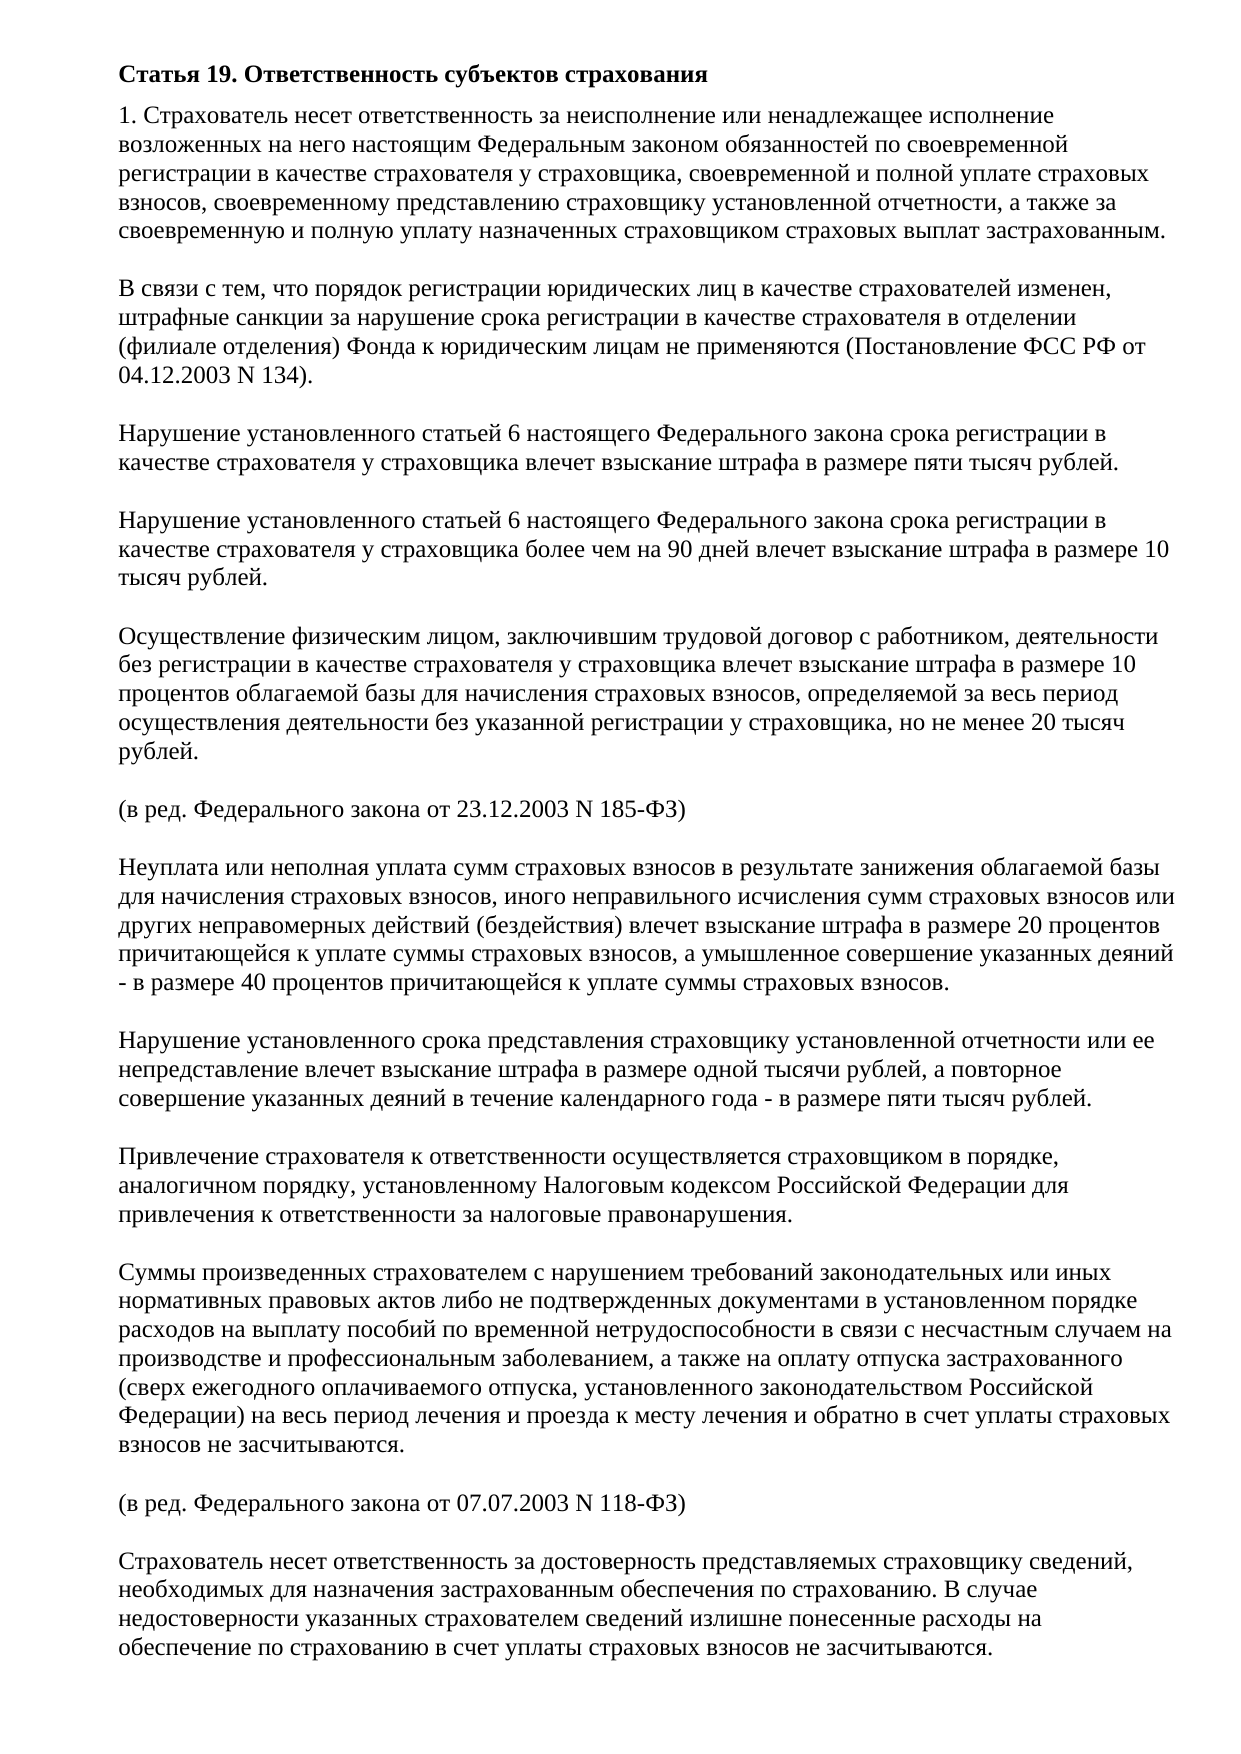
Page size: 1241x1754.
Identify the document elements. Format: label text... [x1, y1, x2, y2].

text Осуществление физическим лицом, заключившим трудовой договор с работником, деятельности без регистрации в качестве страхователя у страховщика влечет взыскание штрафа в размере 10 процентов облагаемой базы для начисления страховых взносов, определяемой за весь период осуществления деятельности без указанной регистрации у страховщика, но не менее 20 тысяч рублей. [118, 621, 1181, 764]
text Нарушение установленного статьей 6 настоящего Федерального закона срока регистрации в качестве страхователя у страховщика более чем на 90 дней влечет взыскание штрафа в размере 10 тысяч рублей. [118, 505, 1181, 591]
text (в ред. Федерального закона от 23.12.2003 N 185-ФЗ) [118, 794, 1181, 823]
text Страхователь несет ответственность за достоверность представляемых страховщику сведений, необходимых для назначения застрахованным обеспечения по страхованию. В случае недостоверности указанных страхователем сведений излишне понесенные расходы на обеспечение по страхованию в счет уплаты страховых взносов не засчитываются. [118, 1546, 1181, 1661]
text (в ред. Федерального закона от 07.07.2003 N 118-ФЗ) [118, 1488, 1181, 1516]
text Суммы произведенных страхователем с нарушением требований законодательных или иных нормативных правовых актов либо не подтвержденных документами в установленном порядке расходов на выплату пособий по временной нетрудоспособности в связи с несчастным случаем на производстве и профессиональным заболеванием, а также на оплату отпуска застрахованного (сверх ежегодного оплачиваемого отпуска, установленного законодательством Российской Федерации) на весь период лечения и проезда к месту лечения и обратно в счет уплаты страховых взносов не засчитываются. [118, 1257, 1181, 1458]
text Привлечение страхователя к ответственности осуществляется страховщиком в порядке, аналогичном порядку, установленному Налоговым кодексом Российской Федерации для привлечения к ответственности за налоговые правонарушения. [118, 1141, 1181, 1227]
text Нарушение установленного срока представления страховщику установленной отчетности или ее непредставление влечет взыскание штрафа в размере одной тысячи рублей, а повторное совершение указанных деяний в течение календарного года - в размере пяти тысяч рублей. [118, 1025, 1181, 1112]
text В связи с тем, что порядок регистрации юридических лиц в качестве страхователей изменен, штрафные санкции за нарушение срока регистрации в качестве страхователя в отделении (филиале отделения) Фонда к юридическим лицам не применяются (Постановление ФСС РФ от 04.12.2003 N 134). [118, 273, 1181, 388]
text Неуплата или неполная уплата сумм страховых взносов в результате занижения облагаемой базы для начисления страховых взносов, иного неправильного исчисления сумм страховых взносов или других неправомерных действий (бездействия) влечет взыскание штрафа в размере 20 процентов причитающейся к уплате суммы страховых взносов, а умышленное совершение указанных деяний - в размере 40 процентов причитающейся к уплате суммы страховых взносов. [118, 852, 1181, 996]
text Нарушение установленного статьей 6 настоящего Федерального закона срока регистрации в качестве страхователя у страховщика влечет взыскание штрафа в размере пяти тысяч рублей. [118, 418, 1181, 476]
subtitle Статья 19. Ответственность субъектов страхования [118, 59, 1181, 88]
text 1. Страхователь несет ответственность за неисполнение или ненадлежащее исполнение возложенных на него настоящим Федеральным законом обязанностей по своевременной регистрации в качестве страхователя у страховщика, своевременной и полной уплате страховых взносов, своевременному представлению страховщику установленной отчетности, а также за своевременную и полную уплату назначенных страховщиком страховых выплат застрахованным. [118, 100, 1181, 244]
